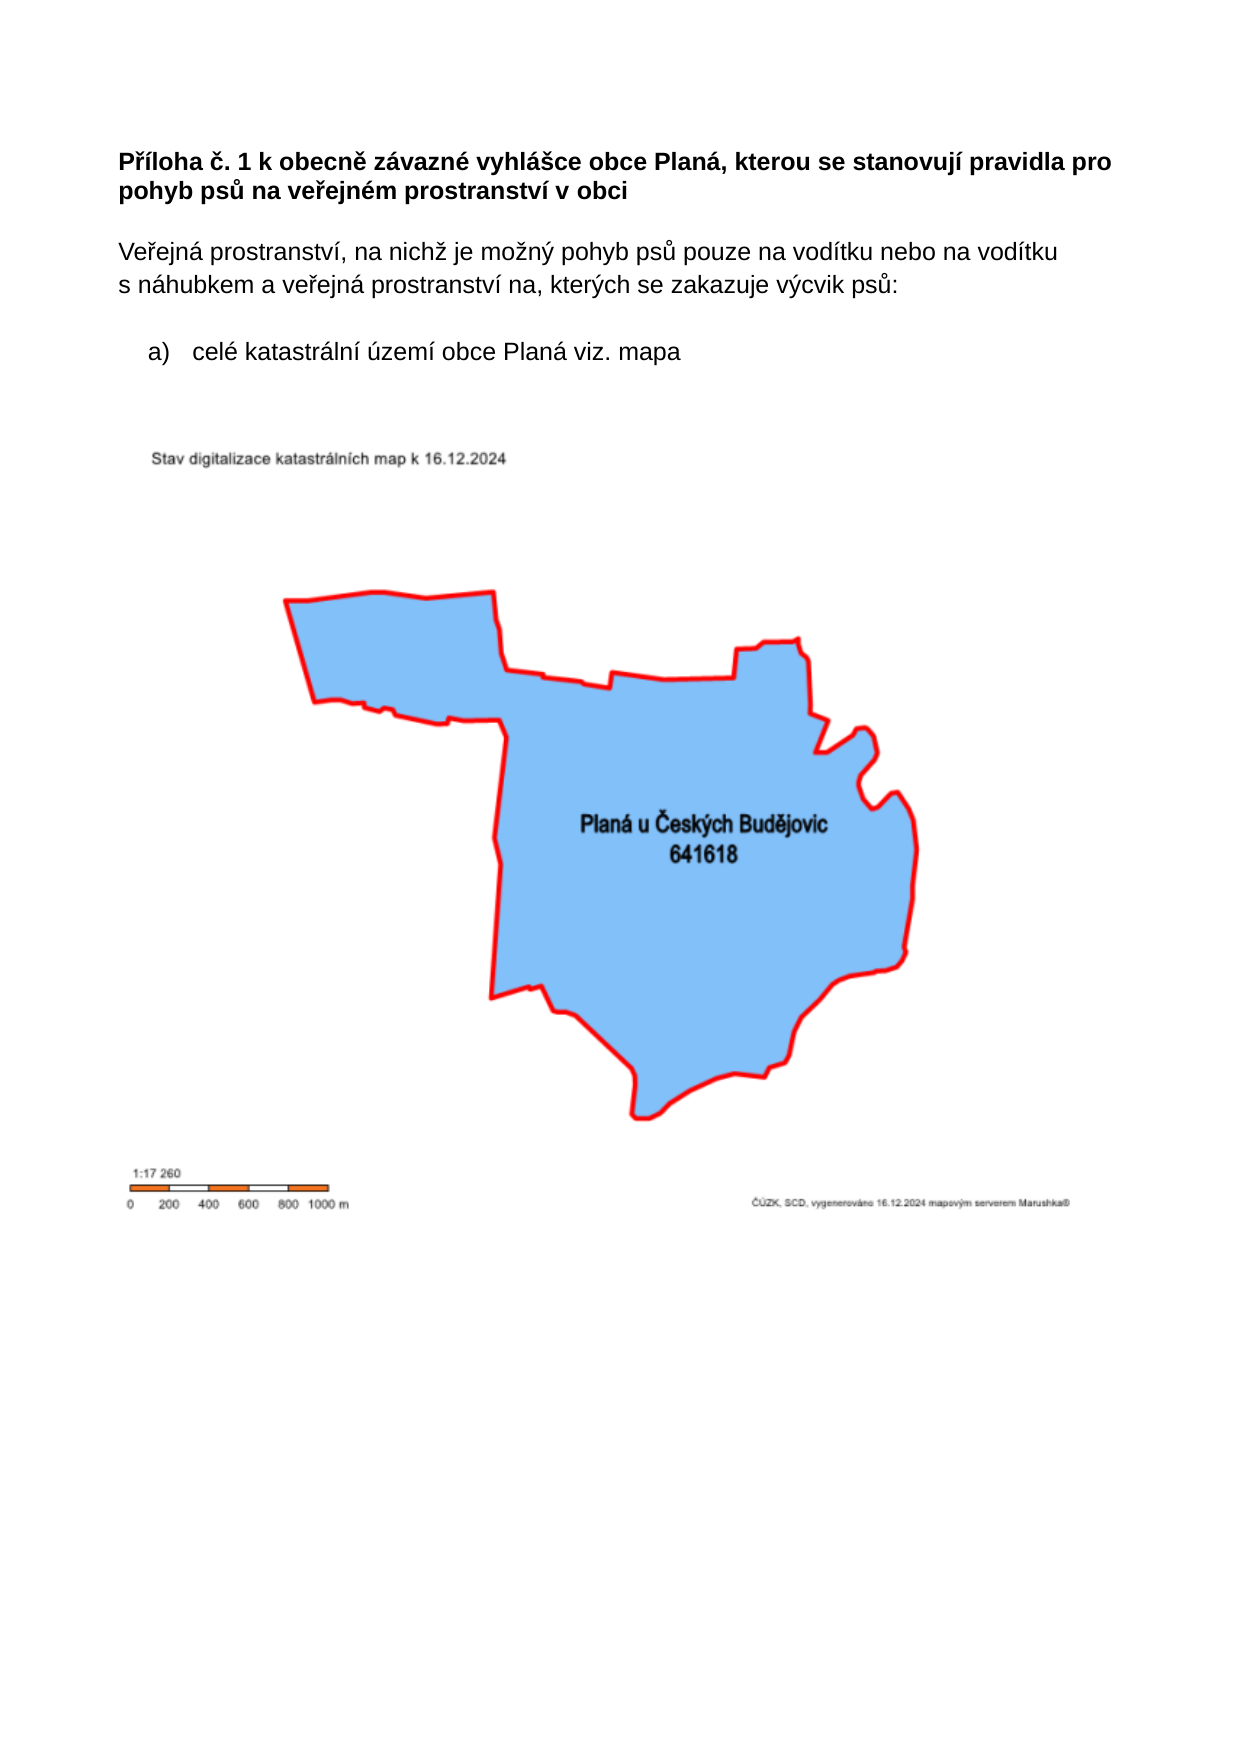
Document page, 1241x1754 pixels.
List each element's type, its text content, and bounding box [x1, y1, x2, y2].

text Příloha č. 1 k obecně závazné vyhlášce obce Planá, kterou se stanovují pravidla pro pohyb psů na veřejném prostranství v obci [118, 147, 1122, 204]
list celé katastrální území obce Planá viz. mapa [148, 336, 1122, 365]
picture [118, 437, 1083, 1221]
text Veřejná prostranství, na nichž je možný pohyb psů pouze na vodítku nebo na vodítku s náhubkem a veřejná prostranství na, kterých se zakazuje výcvik psů: [118, 237, 1122, 299]
